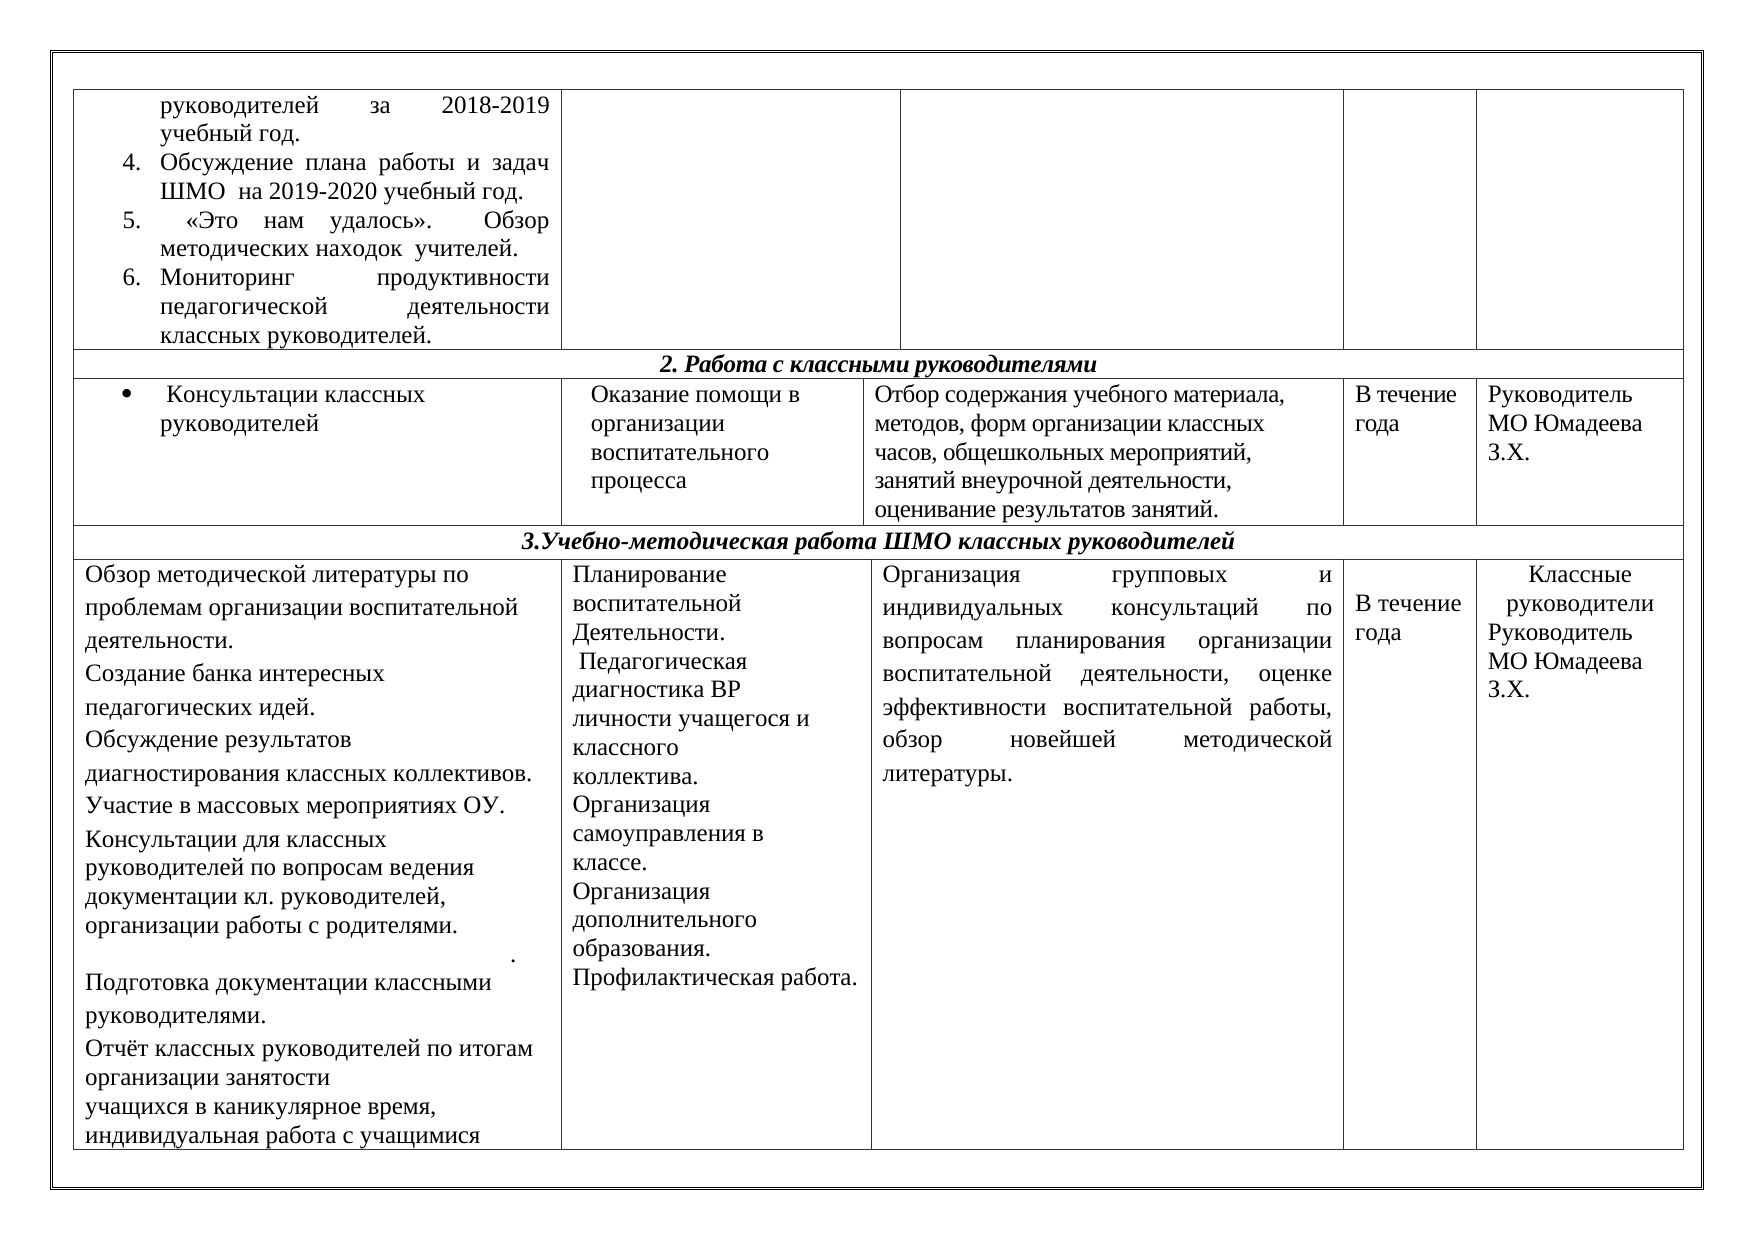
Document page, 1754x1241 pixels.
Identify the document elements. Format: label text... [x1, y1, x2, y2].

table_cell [1477, 90, 1683, 348]
table_cell Консультации классных руководителей [74, 379, 561, 525]
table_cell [872, 560, 1343, 1148]
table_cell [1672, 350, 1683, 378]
table_cell [1344, 90, 1476, 348]
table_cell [74, 560, 561, 1148]
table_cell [1477, 560, 1683, 1148]
table_cell 3.Учебно-методическая работа ШМО классных руководителей [74, 526, 1683, 558]
table_cell В течение года [1344, 379, 1476, 525]
table_cell Оказание помощи в организации воспитательного процесса [562, 379, 863, 525]
table_cell Отбор содержания учебного материала, методов, форм организации классных часов, общешкольных мероприятий, занятий внеурочной деятельности, оценивание результатов занятий. [864, 379, 1343, 525]
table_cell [562, 560, 871, 1148]
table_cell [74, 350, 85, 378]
table_cell В течение года [1344, 560, 1476, 1148]
table_cell [562, 90, 900, 348]
table_cell Руководитель МО Юмадеева З.Х. [1477, 379, 1683, 525]
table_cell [74, 90, 561, 348]
table_cell [901, 90, 1343, 348]
